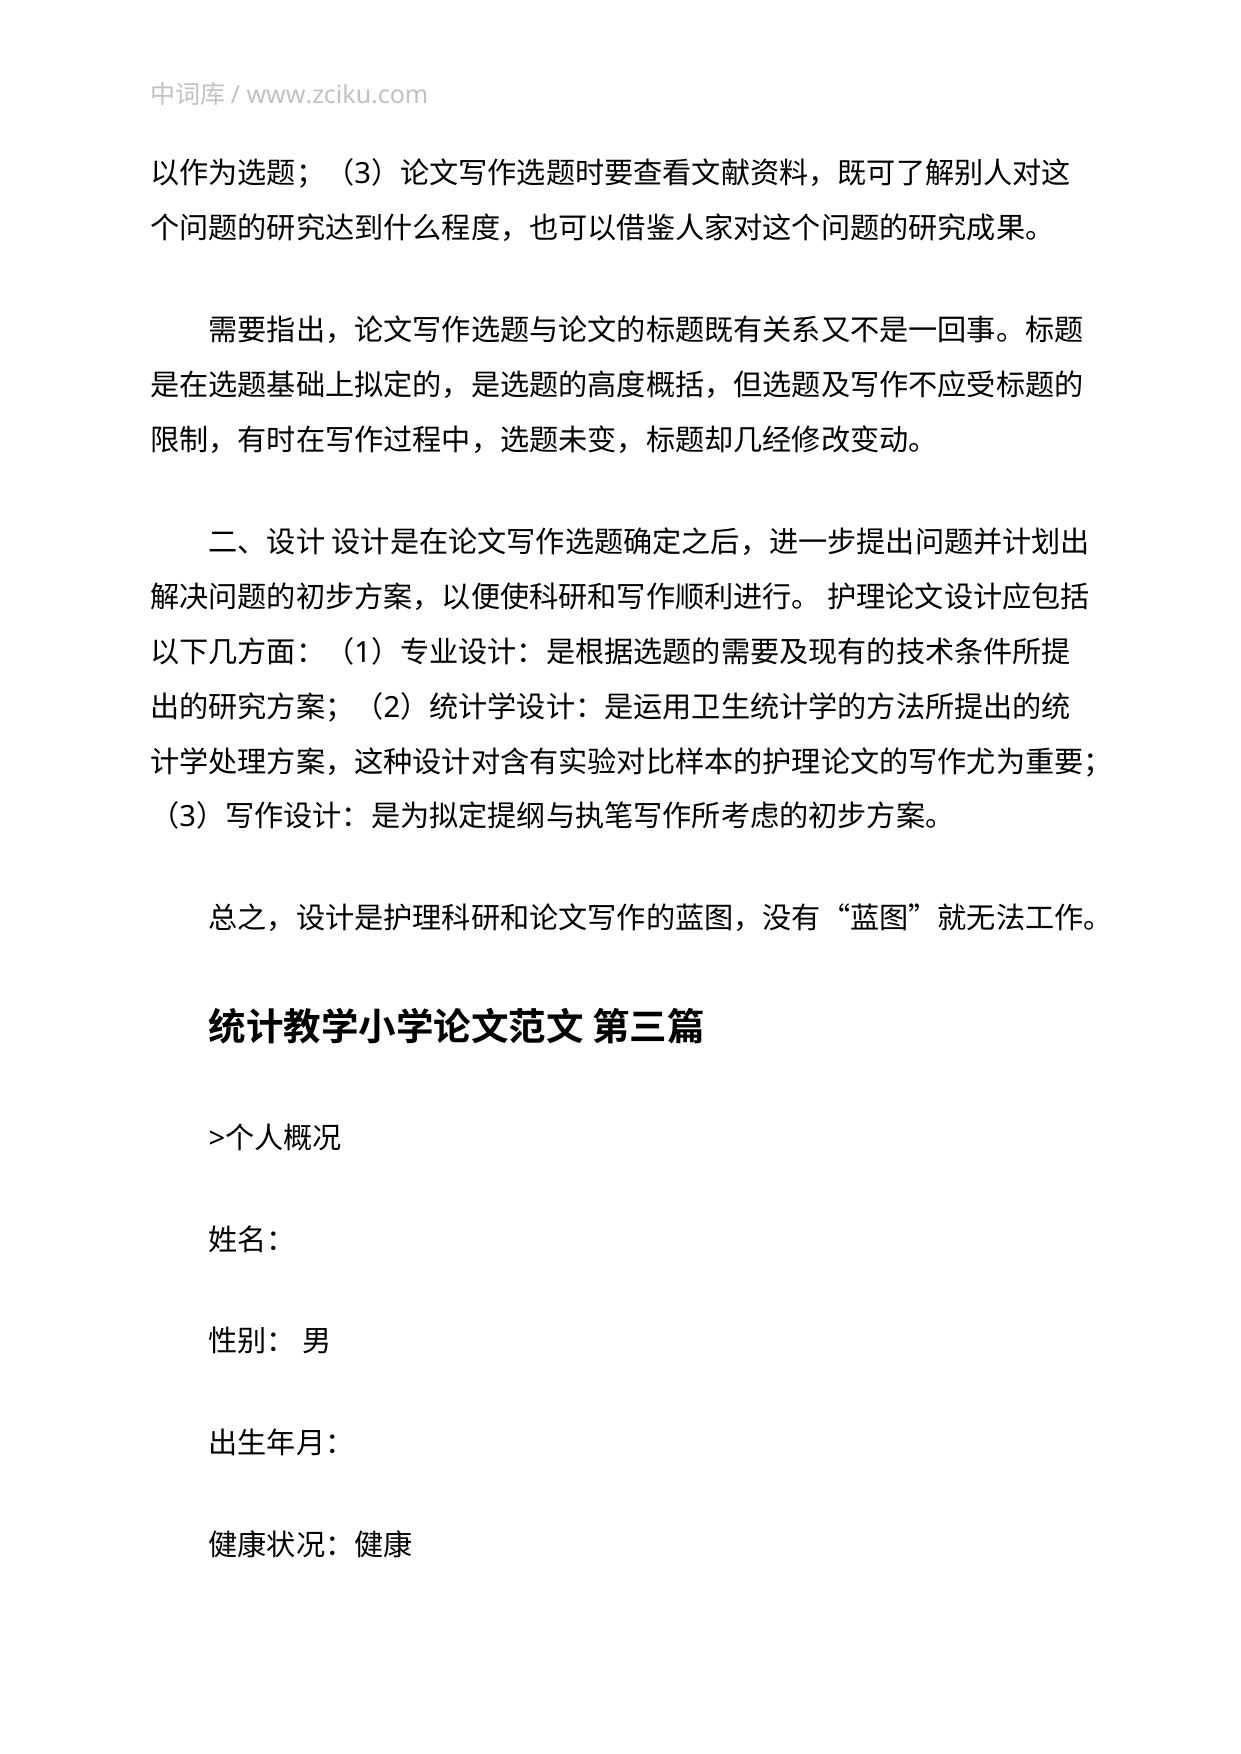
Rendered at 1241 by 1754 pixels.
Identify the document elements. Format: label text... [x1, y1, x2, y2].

text 出生年月： [150, 1420, 1090, 1462]
text >个人概况 [150, 1114, 1090, 1157]
text 需要指出，论文写作选题与论文的标题既有关系又不是一回事。标题是在选题基础上拟定的，是选题的高度概括，但选题及写作不应受标题的限制，有时在写作过程中，选题未变，标题却几经修改变动。 [150, 307, 1090, 459]
text 统计教学小学论文范文 第三篇 [150, 997, 1090, 1051]
text 健康状况：健康 [150, 1521, 1090, 1564]
text 二、设计 设计是在论文写作选题确定之后，进一步提出问题并计划出解决问题的初步方案，以便使科研和写作顺利进行。 护理论文设计应包括以下几方面：（1）专业设计：是根据选题的需要及现有的技术条件所提出的研究方案；（2）统计学设计：是运用卫生统计学的方法所提出的统计学处理方案，这种设计对含有实验对比样本的护理论文的写作尤为重要；（3）写作设计：是为拟定提纲与执笔写作所考虑的初步方案。 [150, 518, 1090, 835]
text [150, 150, 1090, 247]
text 总之，设计是护理科研和论文写作的蓝图，没有“蓝图”就无法工作。 [150, 895, 1090, 937]
text 性别： 男 [150, 1318, 1090, 1360]
text 姓名： [150, 1216, 1090, 1258]
